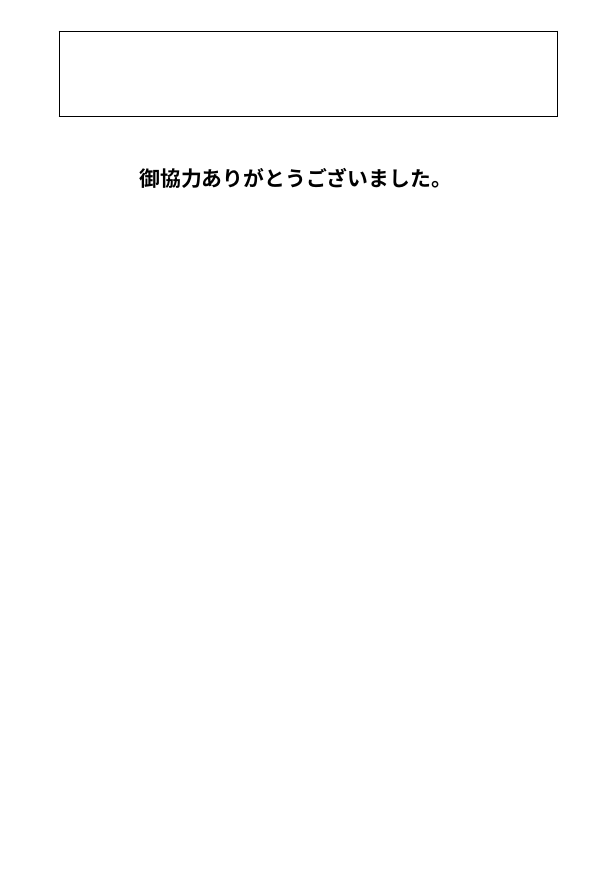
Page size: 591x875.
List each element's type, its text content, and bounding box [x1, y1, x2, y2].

text 御協力ありがとうございました。 [59, 147, 531, 207]
table_cell [60, 32, 557, 116]
